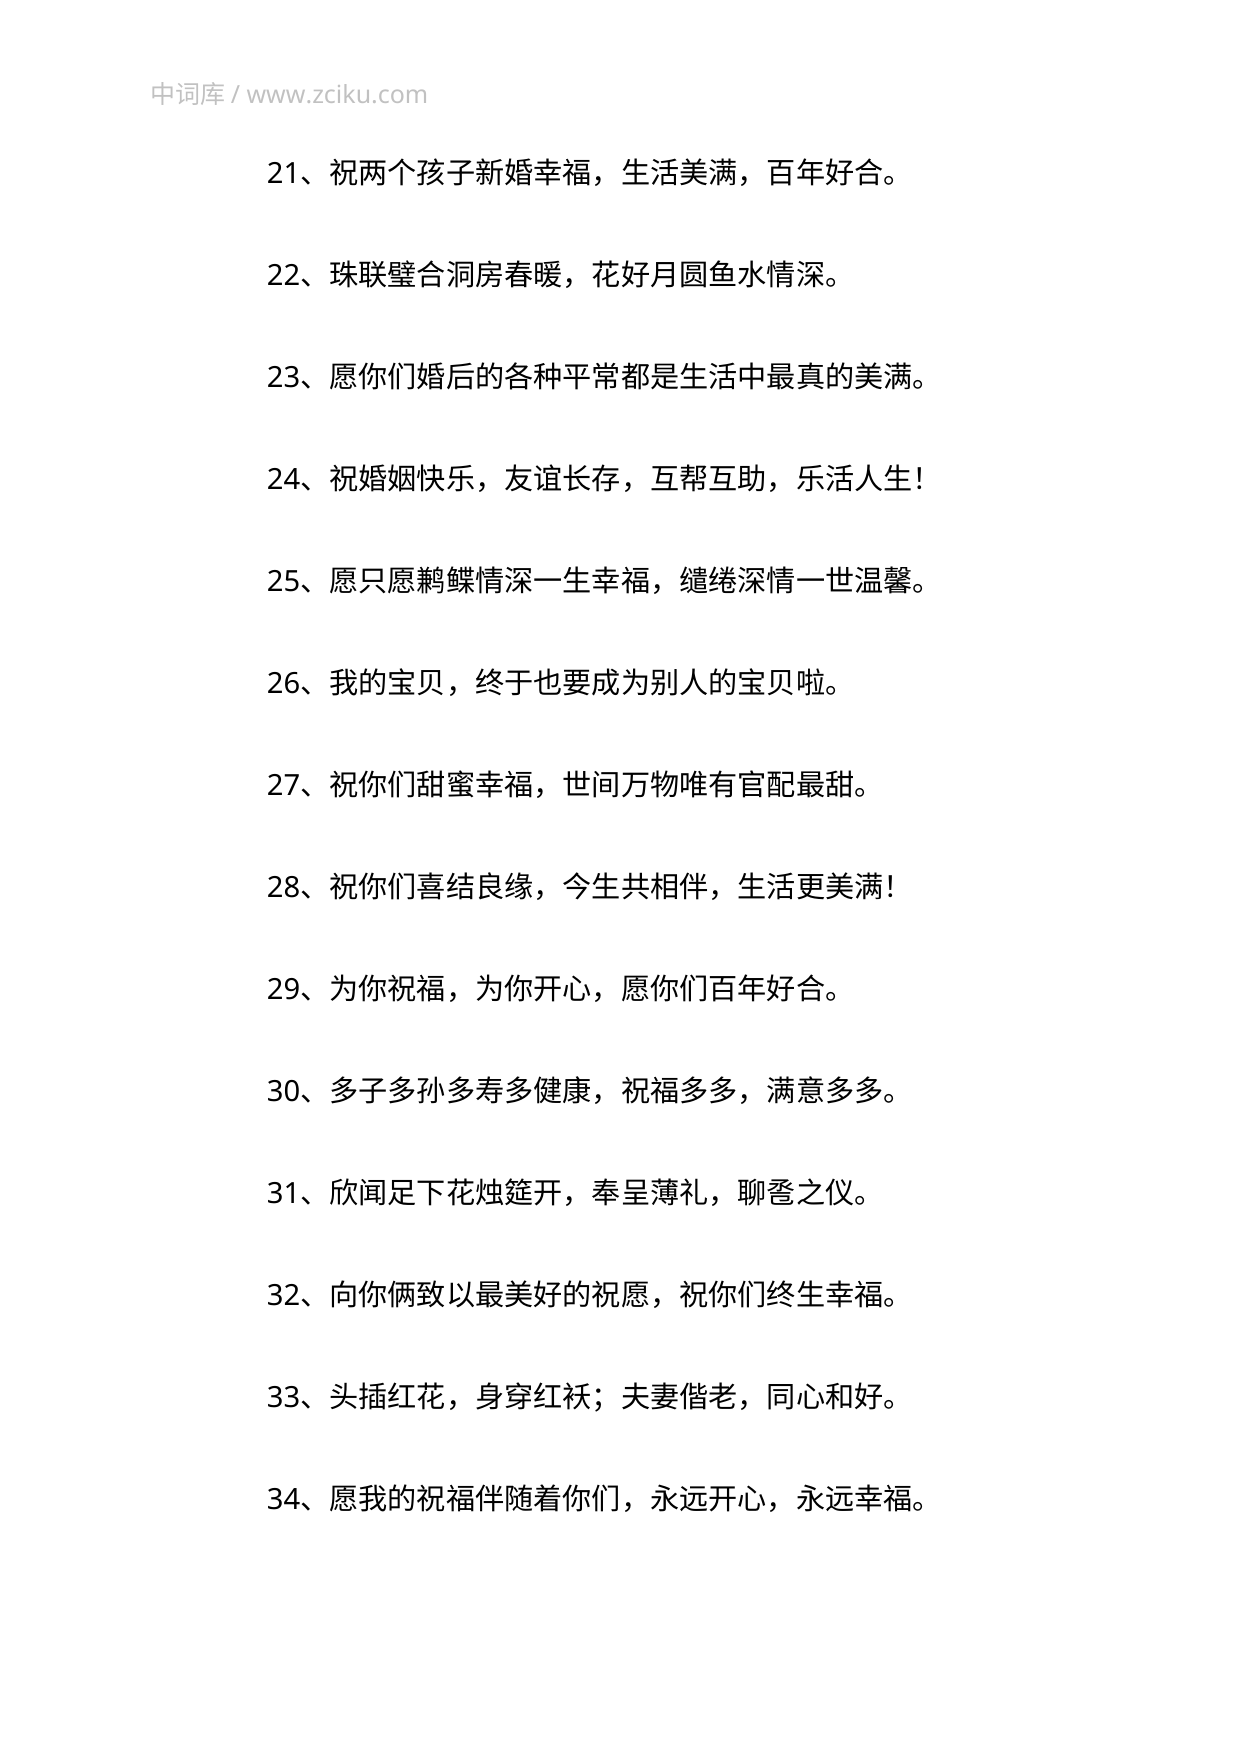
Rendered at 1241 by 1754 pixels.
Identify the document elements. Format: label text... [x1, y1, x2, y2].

text 30、多子多孙多寿多健康，祝福多多，满意多多。 [150, 1068, 1090, 1110]
text 26、我的宝贝，终于也要成为别人的宝贝啦。 [150, 660, 1090, 702]
text 31、欣闻足下花烛筵开，奉呈薄礼，聊卺之仪。 [150, 1170, 1090, 1212]
text 29、为你祝福，为你开心，愿你们百年好合。 [150, 966, 1090, 1008]
text 33、头插红花，身穿红袄；夫妻偕老，同心和好。 [150, 1374, 1090, 1416]
text 27、祝你们甜蜜幸福，世间万物唯有官配最甜。 [150, 762, 1090, 804]
text 21、祝两个孩子新婚幸福，生活美满，百年好合。 [150, 150, 1090, 192]
text 23、愿你们婚后的各种平常都是生活中最真的美满。 [150, 354, 1090, 396]
text 24、祝婚姻快乐，友谊长存，互帮互助，乐活人生！ [150, 456, 1090, 498]
text 32、向你俩致以最美好的祝愿，祝你们终生幸福。 [150, 1272, 1090, 1314]
text 22、珠联璧合洞房春暖，花好月圆鱼水情深。 [150, 252, 1090, 294]
text 28、祝你们喜结良缘，今生共相伴，生活更美满！ [150, 864, 1090, 906]
text 34、愿我的祝福伴随着你们，永远开心，永远幸福。 [150, 1476, 1090, 1518]
text 25、愿只愿鹣鲽情深一生幸福，缱绻深情一世温馨。 [150, 558, 1090, 600]
